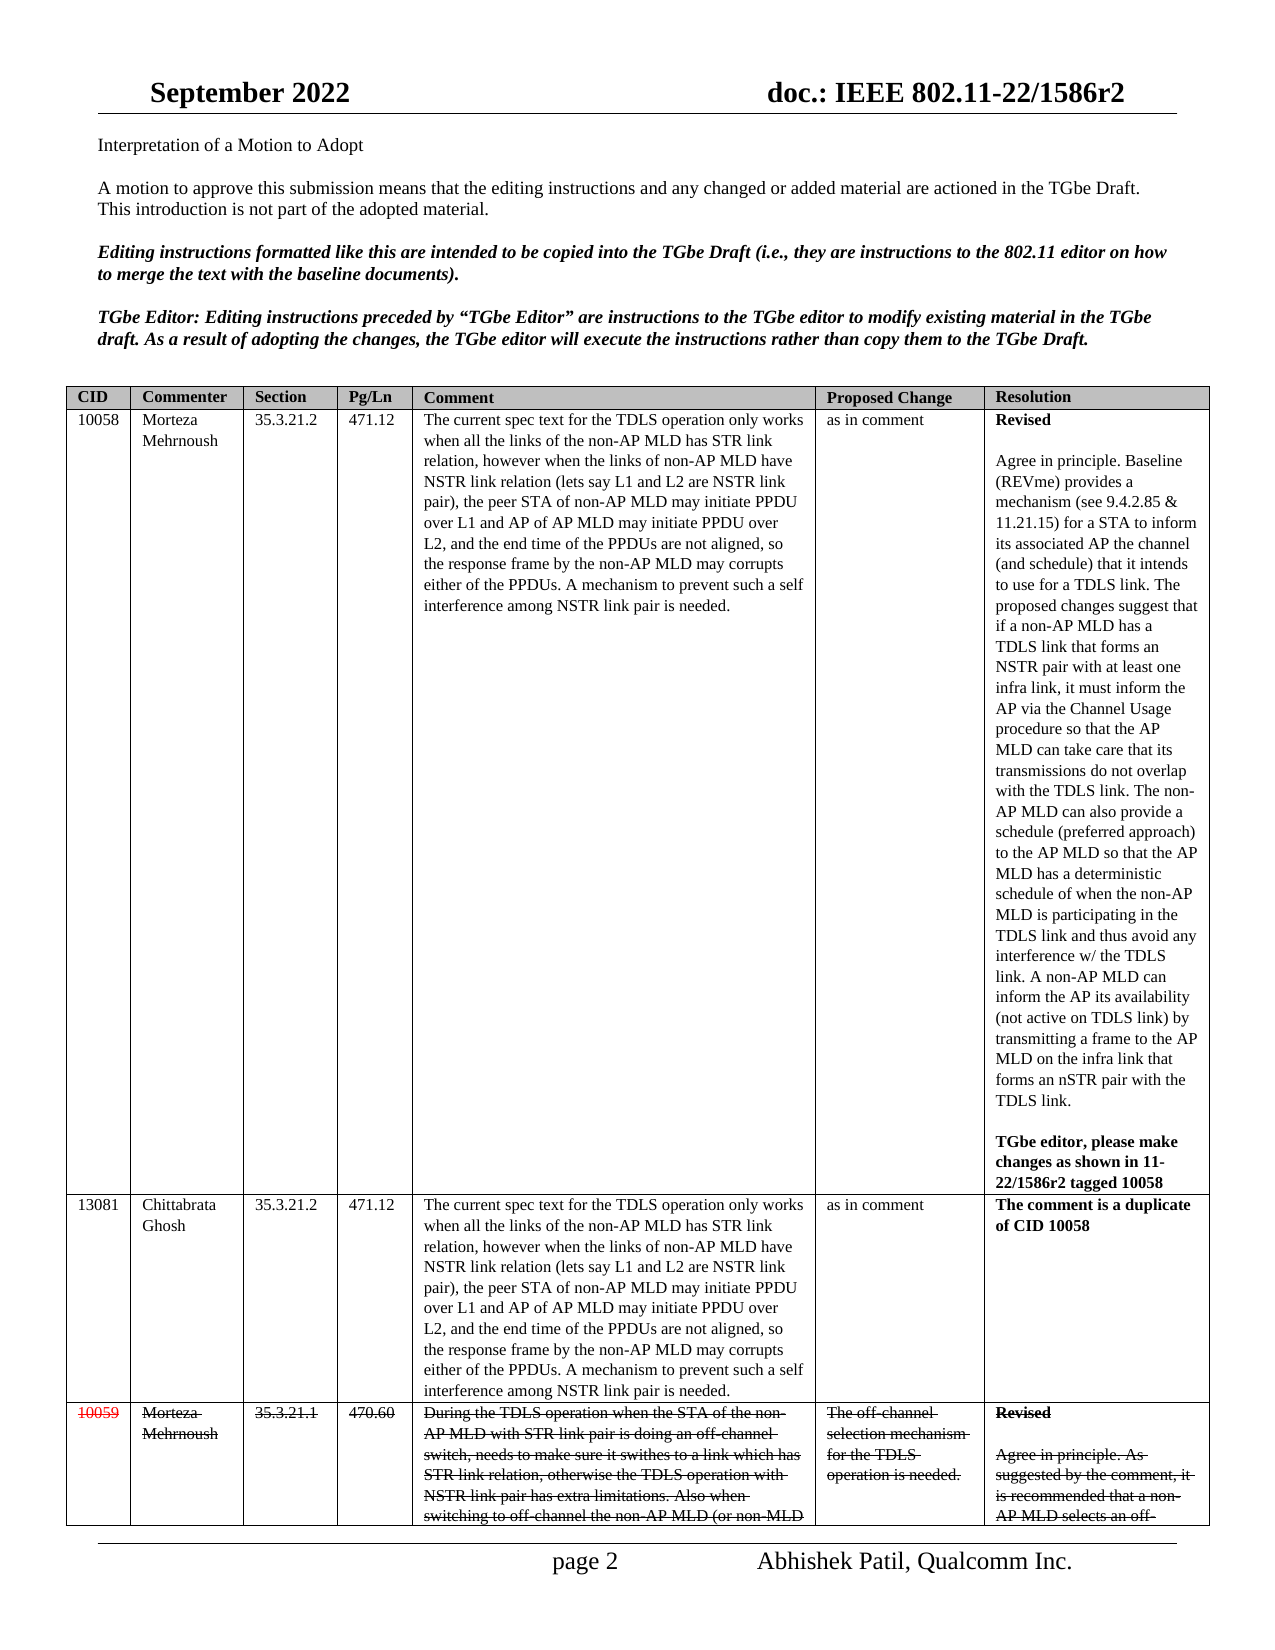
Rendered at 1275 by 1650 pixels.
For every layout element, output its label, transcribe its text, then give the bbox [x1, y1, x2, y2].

table_cell 10059 [67, 1403, 130, 1525]
table_cell as in comment [816, 410, 984, 1194]
table_cell 35.3.21.2 [244, 1195, 337, 1402]
text TGbe Editor: Editing instructions preceded by “TGbe Editor” are instructions to the TGbe editor to modify existing material in the TGbe draft. As a result of adopting the changes, the TGbe editor will execute the instructions rather than copy them to the TGbe Draft. [97, 306, 1177, 349]
table_cell Revised Agree in principle. Baseline (REVme) provides a mechanism (see 9.4.2.85 & 11.21.15) for a STA to inform its associated AP the channel (and schedule) that it intends to use for a TDLS link. The proposed changes suggest that if a non-AP MLD has a TDLS link that forms an NSTR pair with at least one infra link, it must inform the AP via the Channel Usage procedure so that the AP MLD can take care that its transmissions do not overlap with the TDLS link. The non-AP MLD can also provide a schedule (preferred approach) to the AP MLD so that the AP MLD has a deterministic schedule of when the non-AP MLD is participating in the TDLS link and thus avoid any interference w/ the TDLS link. A non-AP MLD can inform the AP its availability (not active on TDLS link) by transmitting a frame to the AP MLD on the infra link that forms an nSTR pair with the TDLS link. TGbe editor, please make changes as shown in 11-22/1586r2 tagged 10058 [985, 410, 1209, 1194]
table_header Proposed Change [816, 387, 984, 409]
table_header Commenter [131, 387, 243, 409]
table_header Section [244, 387, 337, 409]
table_cell Morteza Mehrnoush [131, 410, 243, 1194]
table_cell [816, 1403, 984, 1525]
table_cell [413, 1403, 815, 1525]
table_header Pg/Ln [338, 387, 412, 409]
table_cell The current spec text for the TDLS operation only works when all the links of the non-AP MLD has STR link relation, however when the links of non-AP MLD have NSTR link relation (lets say L1 and L2 are NSTR link pair), the peer STA of non-AP MLD may initiate PPDU over L1 and AP of AP MLD may initiate PPDU over L2, and the end time of the PPDUs are not aligned, so the response frame by the non-AP MLD may corrupts either of the PPDUs. A mechanism to prevent such a self interference among NSTR link pair is needed. [413, 410, 815, 1194]
table_cell 471.12 [338, 410, 412, 1194]
text Editing instructions formatted like this are intended to be copied into the TGbe Draft (i.e., they are instructions to the 802.11 editor on how to merge the text with the baseline documents). [97, 241, 1177, 284]
table_cell as in comment [816, 1195, 984, 1402]
table_cell The comment is a duplicate of CID 10058 [985, 1195, 1209, 1402]
table_cell 35.3.21.2 [244, 410, 337, 1194]
table_cell 35.3.21.1 [244, 1403, 337, 1525]
text A motion to approve this submission means that the editing instructions and any changed or added material are actioned in the TGbe Draft. This introduction is not part of the adopted material. [97, 177, 1177, 220]
table_header CID [67, 387, 130, 409]
table_cell 13081 [67, 1195, 130, 1402]
table_header Comment [413, 387, 815, 409]
table_cell 10058 [67, 410, 130, 1194]
table_cell 471.12 [338, 1195, 412, 1402]
text Interpretation of a Motion to Adopt [97, 133, 1177, 155]
table_cell Chittabrata Ghosh [131, 1195, 243, 1402]
table_header Resolution [985, 387, 1209, 409]
table_cell 470.60 [338, 1403, 412, 1525]
table_cell Morteza Mehrnoush [131, 1403, 243, 1525]
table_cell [985, 1403, 1209, 1525]
table_cell The current spec text for the TDLS operation only works when all the links of the non-AP MLD has STR link relation, however when the links of non-AP MLD have NSTR link relation (lets say L1 and L2 are NSTR link pair), the peer STA of non-AP MLD may initiate PPDU over L1 and AP of AP MLD may initiate PPDU over L2, and the end time of the PPDUs are not aligned, so the response frame by the non-AP MLD may corrupts either of the PPDUs. A mechanism to prevent such a self interference among NSTR link pair is needed. [413, 1195, 815, 1402]
